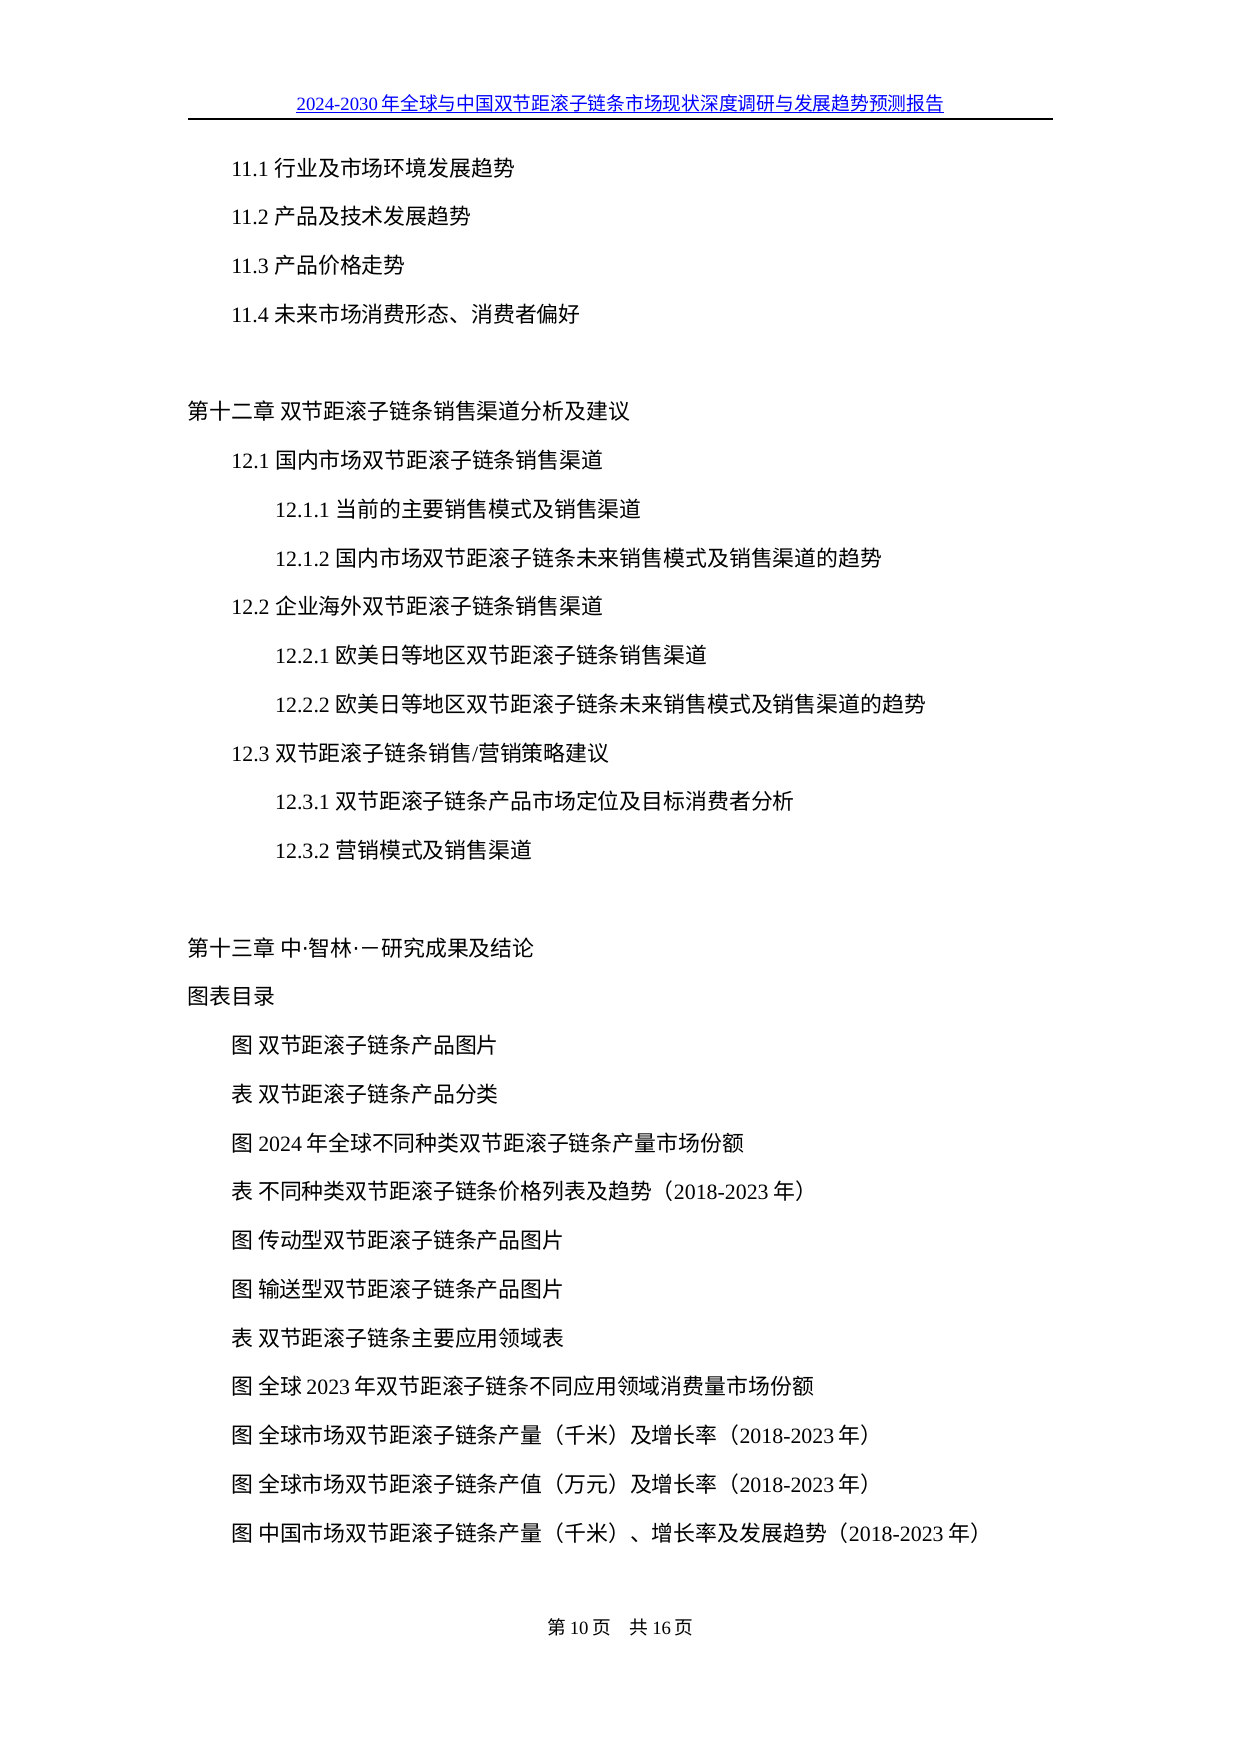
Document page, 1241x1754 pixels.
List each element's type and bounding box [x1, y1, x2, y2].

text [187, 150, 1053, 1548]
